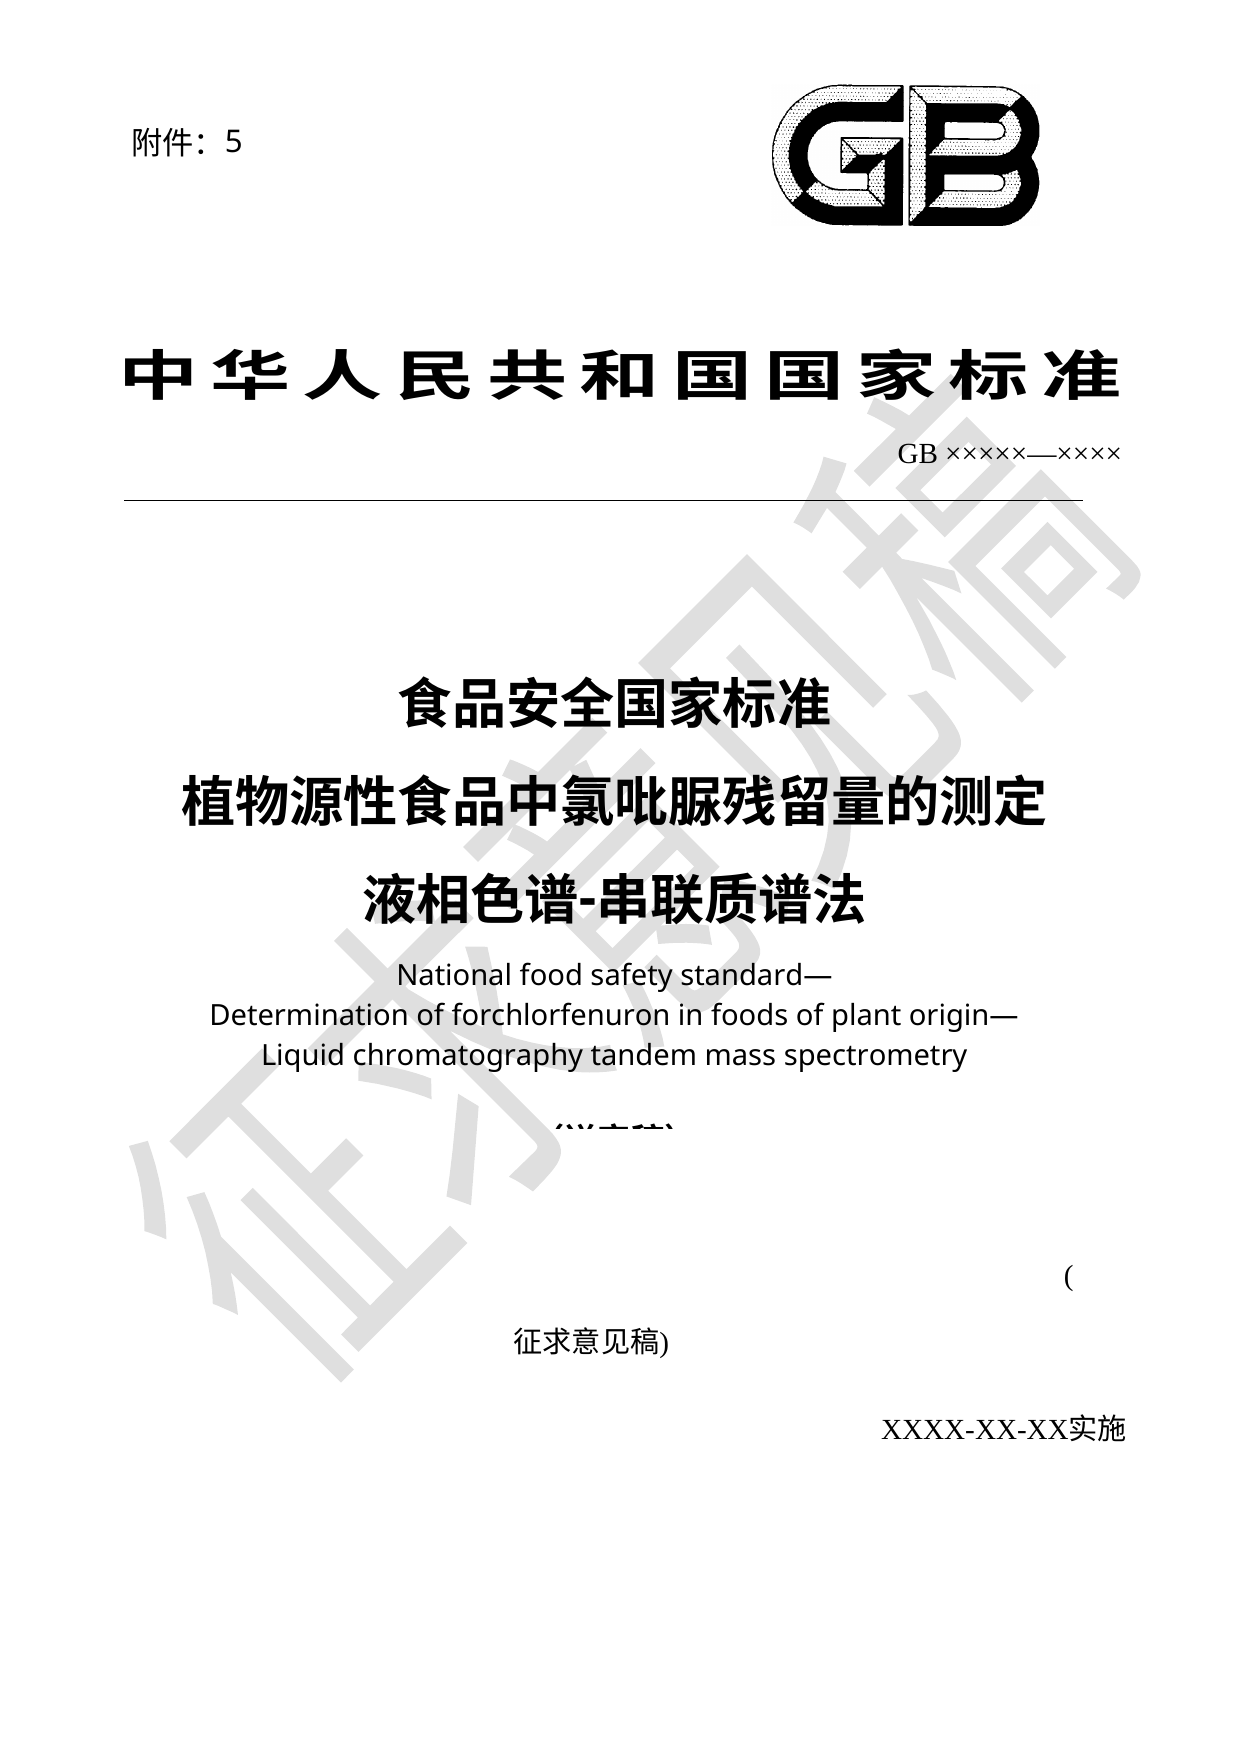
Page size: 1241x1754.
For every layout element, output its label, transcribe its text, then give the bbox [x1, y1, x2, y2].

text 液相色谱-串联质谱法 [112, 856, 1116, 935]
picture [771, 84, 1040, 226]
text 食品安全国家标准 [112, 660, 1116, 739]
text Determination of forchlorfenuron in foods of plant origin— [112, 994, 1116, 1034]
text 植物源性食品中氯吡脲残留量的测定 [112, 758, 1116, 837]
text Liquid chromatography tandem mass spectrometry [112, 1034, 1116, 1074]
text (征求意见稿) [118, 1242, 1064, 1372]
text XXXX-XX-XX实施 [710, 1406, 1127, 1448]
text （送审稿） [112, 1113, 1116, 1128]
text 中华人民共和国国家标准 [118, 323, 1122, 421]
text GB ×××××—×××× [162, 421, 1122, 486]
text National food safety standard— [112, 955, 1116, 994]
